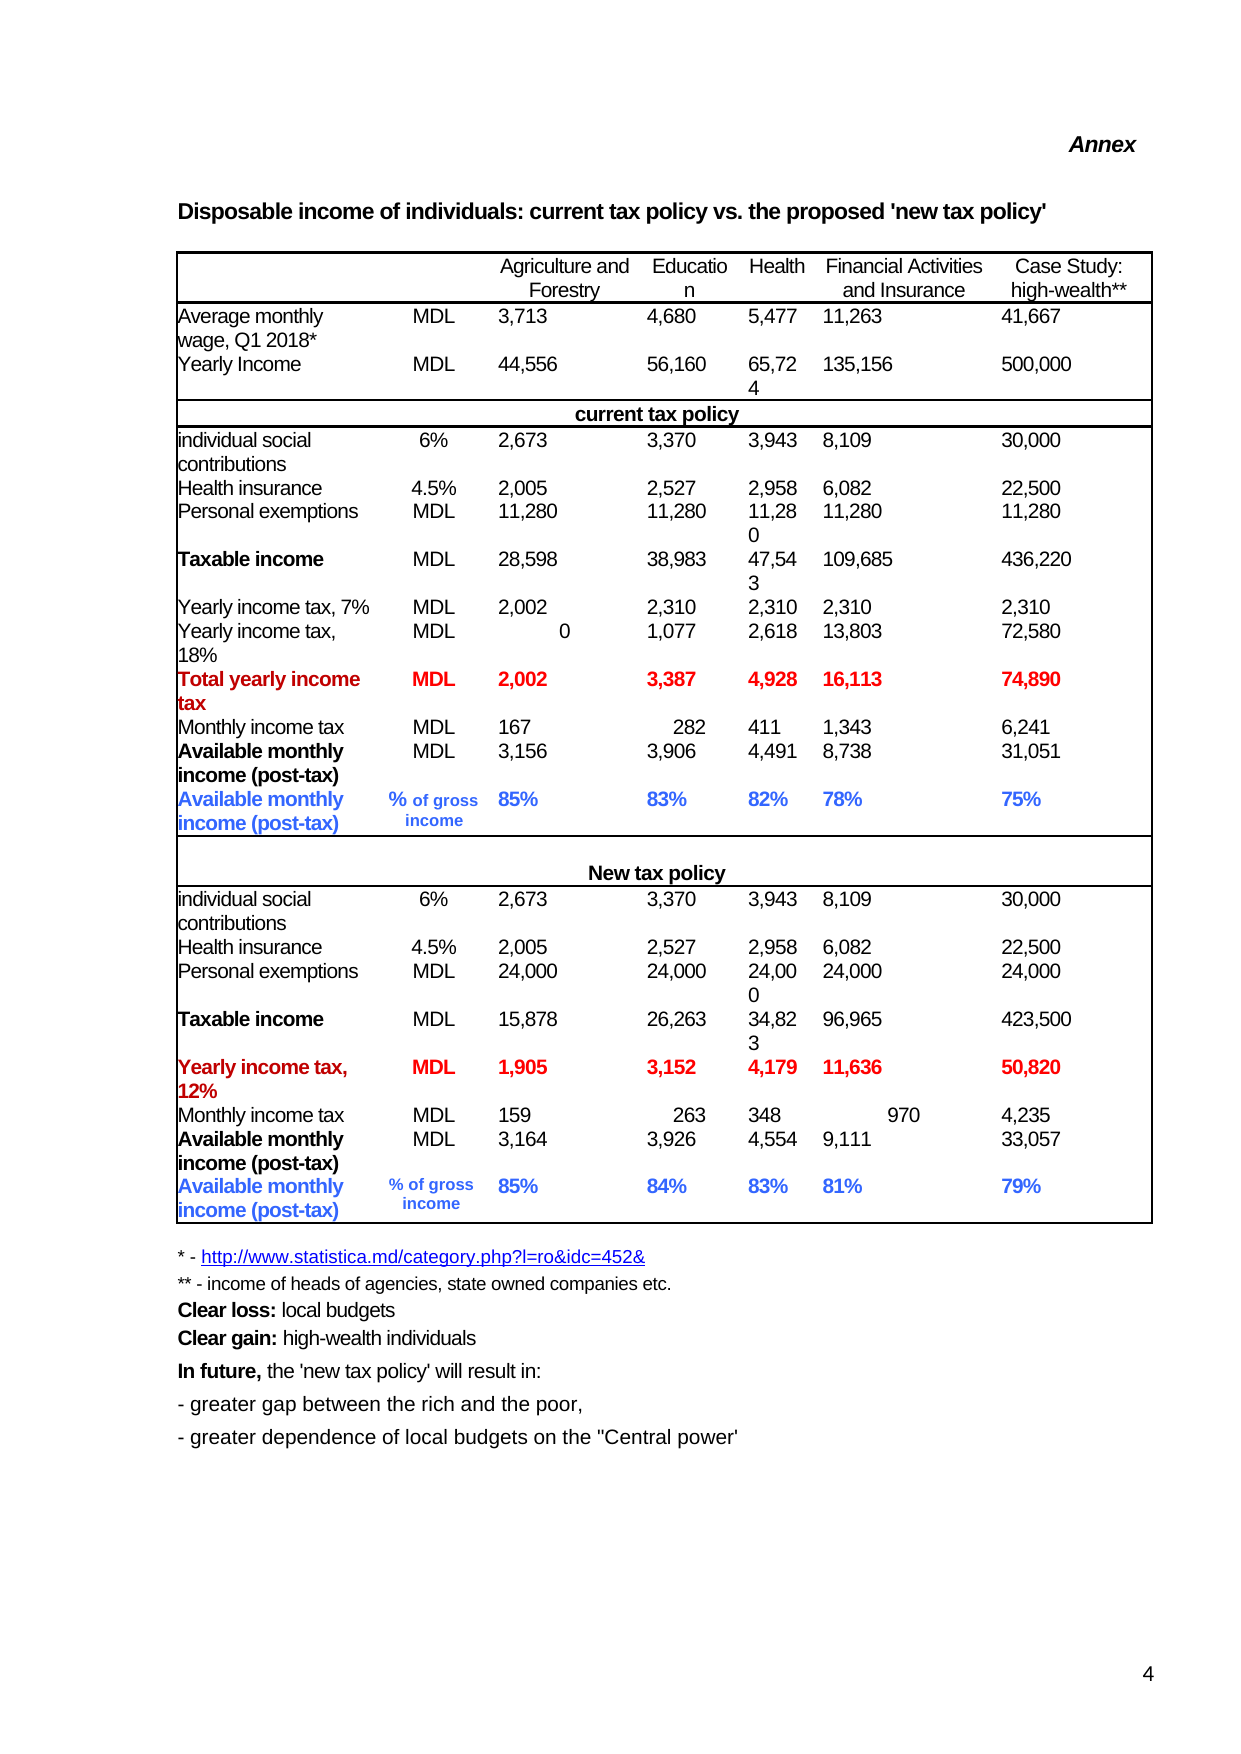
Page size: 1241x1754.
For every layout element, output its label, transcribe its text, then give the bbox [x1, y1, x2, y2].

table_cell 2,527 [647, 935, 748, 959]
table_cell MDL [385, 667, 498, 715]
table_cell Case Study: high-wealth** [1001, 254, 1151, 301]
table_cell 4,680 [647, 304, 748, 351]
table_cell Available monthly income (post-tax) [178, 1174, 385, 1222]
table_cell 65,724 [748, 351, 822, 399]
table_cell 2,005 [498, 935, 647, 959]
table_cell 282 [647, 715, 748, 739]
table_cell individual social contributions [178, 887, 385, 935]
table_cell 436,220 [1001, 547, 1151, 595]
table_cell 970 [822, 1103, 1001, 1126]
table_cell 11,636 [822, 1055, 1001, 1102]
table_cell 9,111 [822, 1126, 1001, 1174]
table_cell 2,958 [748, 935, 822, 959]
table_cell Agriculture and Forestry [498, 254, 647, 301]
table_cell 11,280 [822, 499, 1001, 547]
table_cell 30,000 [1001, 428, 1151, 475]
table_cell 1,077 [647, 619, 748, 667]
table_cell Taxable income [178, 1007, 385, 1054]
table_cell 34,823 [748, 1007, 822, 1054]
table_cell 1,905 [498, 1055, 647, 1102]
table_cell 11,280 [748, 499, 822, 547]
table_cell Clear gain: high-wealth individuals [177, 1326, 1152, 1359]
table_cell 2,310 [647, 595, 748, 619]
table_cell 2,310 [822, 595, 1001, 619]
table_cell MDL [385, 1055, 498, 1102]
table_cell 41,667 [1001, 304, 1151, 351]
table_cell 3,370 [647, 887, 748, 935]
table_cell 3,370 [647, 428, 748, 475]
table_cell 24,000 [1001, 959, 1151, 1007]
table_cell Yearly income tax, 18% [178, 619, 385, 667]
table_cell [385, 254, 498, 301]
table_cell MDL [385, 499, 498, 547]
table_cell 96,965 [822, 1007, 1001, 1054]
table_cell 33,057 [1001, 1126, 1151, 1174]
table_cell 4,554 [748, 1126, 822, 1174]
table_cell MDL [385, 619, 498, 667]
table_cell % of gross income [385, 1174, 498, 1222]
table_cell 79% [1001, 1174, 1151, 1222]
table_cell 22,500 [1001, 475, 1151, 499]
table_cell 6,082 [822, 935, 1001, 959]
table_cell Yearly income tax, 7% [178, 595, 385, 619]
table_cell 3,906 [647, 739, 748, 787]
table_cell 5,477 [748, 304, 822, 351]
table_cell 3,164 [498, 1126, 647, 1174]
table_cell [178, 254, 385, 301]
table_cell 6% [385, 887, 498, 935]
table_cell 11,280 [647, 499, 748, 547]
table_cell 78% [822, 787, 1001, 835]
table_cell 423,500 [1001, 1007, 1151, 1054]
table_cell 84% [647, 1174, 748, 1222]
table_cell 6,082 [822, 475, 1001, 499]
table_cell 16,113 [822, 667, 1001, 715]
table_cell 82% [748, 787, 822, 835]
table_cell MDL [385, 1007, 498, 1054]
table_cell 2,005 [498, 475, 647, 499]
table_cell 2,673 [498, 887, 647, 935]
table_cell 74,890 [1001, 667, 1151, 715]
table_cell 24,000 [647, 959, 748, 1007]
table_cell MDL [385, 304, 498, 351]
table_cell 22,500 [1001, 935, 1151, 959]
table_cell 13,803 [822, 619, 1001, 667]
table_cell 2,958 [748, 475, 822, 499]
table_cell MDL [385, 351, 498, 399]
table_cell 3,713 [498, 304, 647, 351]
table_cell 83% [748, 1174, 822, 1222]
table_cell Clear loss: local budgets [177, 1298, 1152, 1326]
table_cell 135,156 [822, 351, 1001, 399]
table_cell 30,000 [1001, 887, 1151, 935]
table_cell In future, the 'new tax policy' will result in: [177, 1359, 1152, 1392]
table_cell ** - income of heads of agencies, state owned companies etc. [177, 1273, 1152, 1297]
table_cell 2,618 [748, 619, 822, 667]
table_cell Education [647, 254, 748, 301]
table_cell 4,179 [748, 1055, 822, 1102]
table_cell 38,983 [647, 547, 748, 595]
table_cell New tax policy [178, 837, 1151, 885]
table_cell 4.5% [385, 475, 498, 499]
table_cell MDL [385, 547, 498, 595]
table_cell 8,109 [822, 428, 1001, 475]
table_cell 81% [822, 1174, 1001, 1222]
table_cell 8,738 [822, 739, 1001, 787]
table_cell 3,943 [748, 428, 822, 475]
table_cell 159 [498, 1103, 647, 1126]
table_cell 348 [748, 1103, 822, 1126]
table_cell 26,263 [647, 1007, 748, 1054]
table_cell 28,598 [498, 547, 647, 595]
table_cell 3,156 [498, 739, 647, 787]
table_cell - greater gap between the rich and the poor, [177, 1392, 1152, 1425]
table_cell Yearly income tax, 12% [178, 1055, 385, 1102]
table_cell 75% [1001, 787, 1151, 835]
table_cell - greater dependence of local budgets on the "Central power' [177, 1425, 1152, 1458]
table_cell 11,280 [1001, 499, 1151, 547]
table_cell 83% [647, 787, 748, 835]
table_cell * - http://www.statistica.md/category.php?l=ro&idc=452& [177, 1224, 1152, 1272]
table_cell Available monthly income (post-tax) [178, 787, 385, 835]
table_cell 4.5% [385, 935, 498, 959]
table_cell 0 [498, 619, 647, 667]
table_cell Average monthly wage, Q1 2018* [178, 304, 385, 351]
table_cell Monthly income tax [178, 715, 385, 739]
table_cell MDL [385, 595, 498, 619]
table_cell 8,109 [822, 887, 1001, 935]
table_cell 411 [748, 715, 822, 739]
table_cell 2,527 [647, 475, 748, 499]
table_cell Monthly income tax [178, 1103, 385, 1126]
table_cell 3,926 [647, 1126, 748, 1174]
table_cell 50,820 [1001, 1055, 1151, 1102]
text Annex [177, 131, 1137, 157]
table_cell 6% [385, 428, 498, 475]
table_cell 109,685 [822, 547, 1001, 595]
table_cell 15,878 [498, 1007, 647, 1054]
table_cell 3,152 [647, 1055, 748, 1102]
table_cell MDL [385, 1103, 498, 1126]
table_cell 24,000 [822, 959, 1001, 1007]
table_cell Available monthly income (post-tax) [178, 739, 385, 787]
table_cell Taxable income [178, 547, 385, 595]
table_cell Financial Activities and Insurance [822, 254, 1001, 301]
table_cell 6,241 [1001, 715, 1151, 739]
table_cell 2,310 [748, 595, 822, 619]
table_cell 263 [647, 1103, 748, 1126]
table_cell 24,000 [748, 959, 822, 1007]
table_cell 4,235 [1001, 1103, 1151, 1126]
table_cell 56,160 [647, 351, 748, 399]
table_cell current tax policy [178, 401, 1151, 425]
table_cell 3,387 [647, 667, 748, 715]
table_cell 2,002 [498, 595, 647, 619]
table_cell 167 [498, 715, 647, 739]
table_cell 3,943 [748, 887, 822, 935]
table_cell Total yearly income tax [178, 667, 385, 715]
table_cell Personal exemptions [178, 959, 385, 1007]
table_cell 1,343 [822, 715, 1001, 739]
table_cell 11,280 [498, 499, 647, 547]
table_cell 2,673 [498, 428, 647, 475]
table_cell 85% [498, 1174, 647, 1222]
table_header Disposable income of individuals: current tax policy vs. the proposed 'new tax policy' [177, 186, 1152, 251]
table_cell 47,543 [748, 547, 822, 595]
table_cell 2,002 [498, 667, 647, 715]
table_cell % of gross income [385, 787, 498, 835]
table_cell MDL [385, 959, 498, 1007]
table_cell 24,000 [498, 959, 647, 1007]
table_cell 44,556 [498, 351, 647, 399]
table_cell 2,310 [1001, 595, 1151, 619]
table_cell 85% [498, 787, 647, 835]
table_cell Yearly Income [178, 351, 385, 399]
table_cell Health insurance [178, 935, 385, 959]
table_cell MDL [385, 715, 498, 739]
table_cell 4,928 [748, 667, 822, 715]
table_cell 72,580 [1001, 619, 1151, 667]
table_cell individual social contributions [178, 428, 385, 475]
table_cell MDL [385, 1126, 498, 1174]
table_cell Health insurance [178, 475, 385, 499]
table_cell Health [748, 254, 822, 301]
table_cell Personal exemptions [178, 499, 385, 547]
table_cell 31,051 [1001, 739, 1151, 787]
table_cell 4,491 [748, 739, 822, 787]
table_cell MDL [385, 739, 498, 787]
table_cell 11,263 [822, 304, 1001, 351]
table_cell 500,000 [1001, 351, 1151, 399]
table_cell Available monthly income (post-tax) [178, 1126, 385, 1174]
